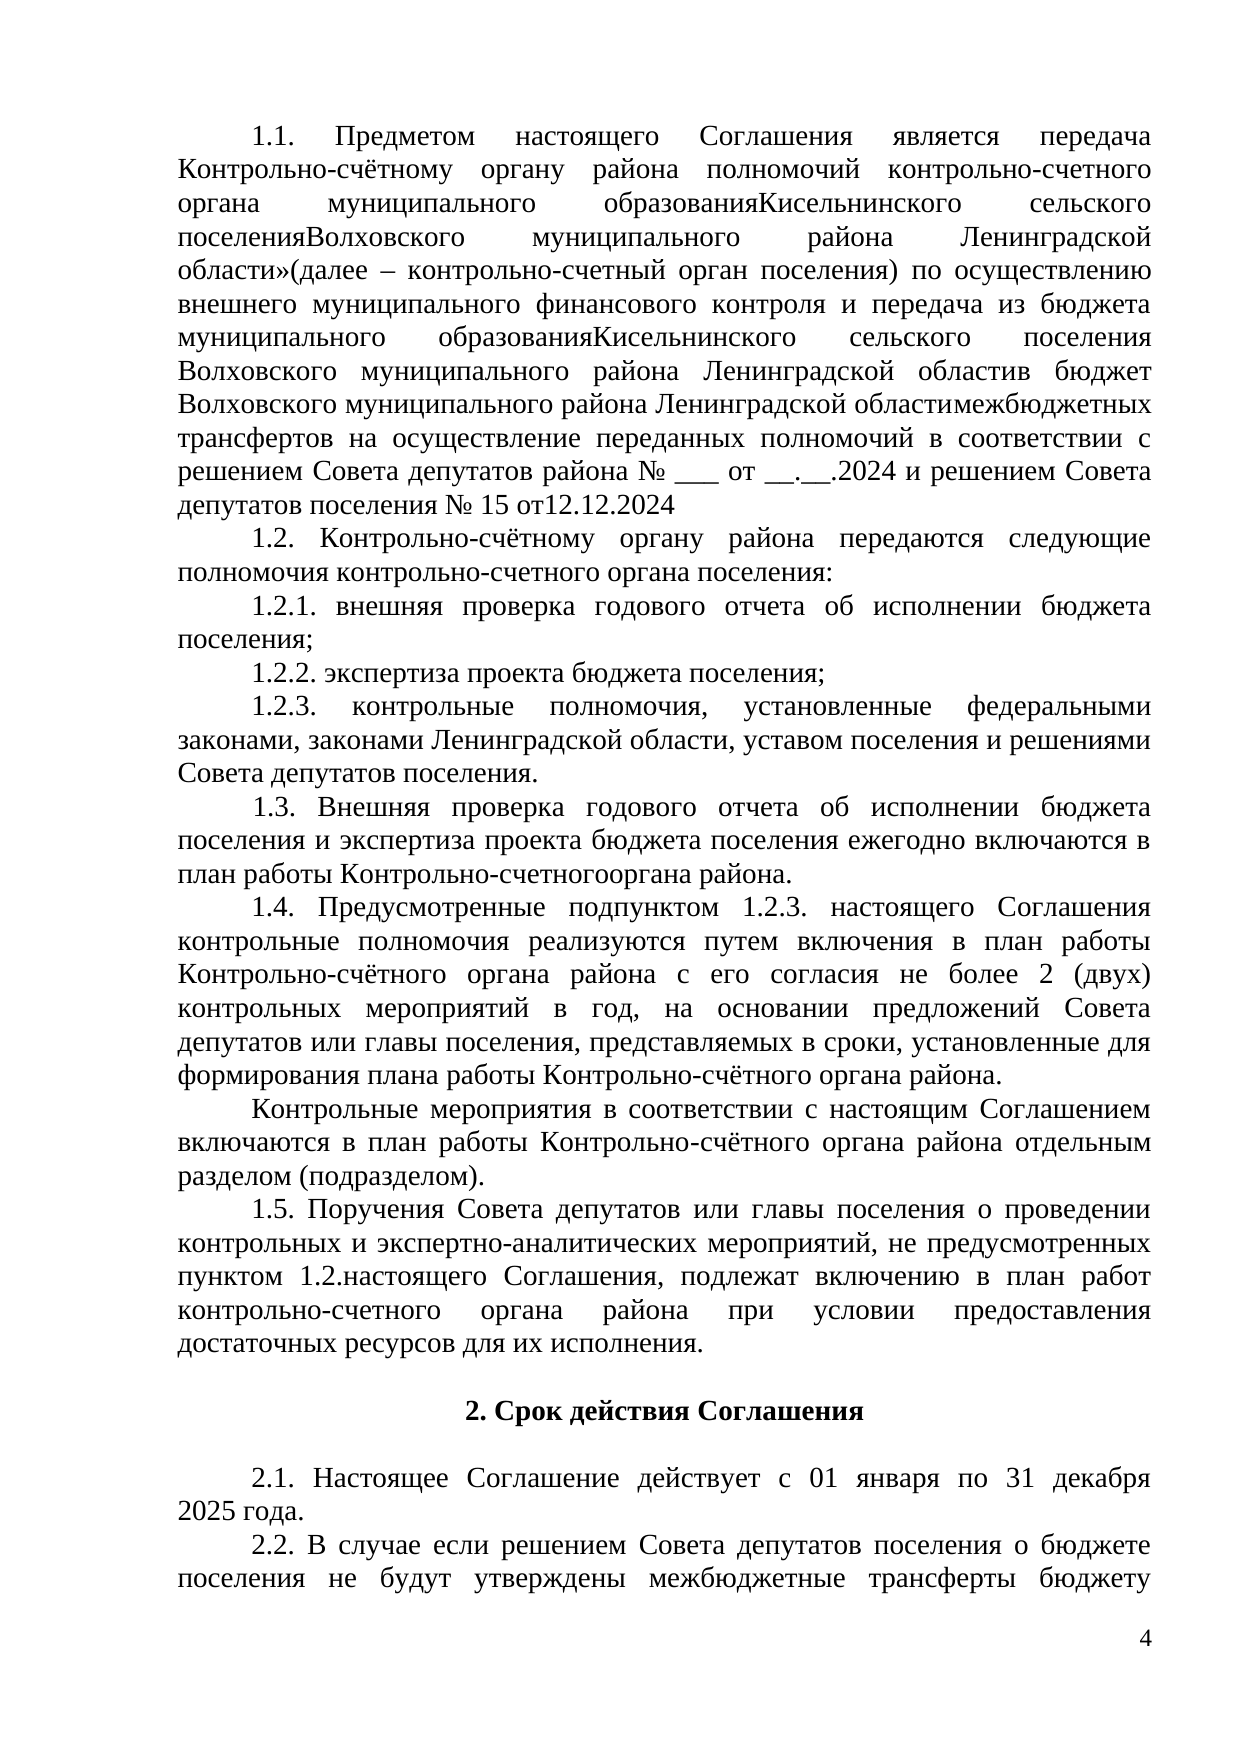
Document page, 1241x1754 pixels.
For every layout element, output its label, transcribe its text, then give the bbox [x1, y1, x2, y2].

text 1.4. Предусмотренные подпунктом 1.2.3. настоящего Соглашения контрольные полномочия реализуются путем включения в план работы Контрольно-счётного органа района с его согласия не более 2 (двух) контрольных мероприятий в год, на основании предложений Совета депутатов или главы поселения, представляемых в сроки, установленные для формирования плана работы Контрольно-счётного органа района. [177, 889, 1152, 1091]
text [177, 1527, 1152, 1594]
text 1.3. Внешняя проверка годового отчета об исполнении бюджета поселения и экспертиза проекта бюджета поселения ежегодно включаются в план работы Контрольно-счетногооргана района. [177, 789, 1152, 889]
text 2. Срок действия Соглашения [177, 1393, 1152, 1426]
text Контрольные мероприятия в соответствии с настоящим Соглашением включаются в план работы Контрольно-счётного органа района отдельным разделом (подразделом). [177, 1091, 1152, 1191]
text 2.1. Настоящее Соглашение действует с 01 января по 31 декабря 2025 года. [177, 1460, 1152, 1527]
text 1.2.1. внешняя проверка годового отчета об исполнении бюджета поселения; [177, 588, 1152, 655]
text 1.2. Контрольно-счётному органу района передаются следующие полномочия контрольно-счетного органа поселения: [177, 521, 1152, 588]
text 1.2.2. экспертиза проекта бюджета поселения; [177, 655, 1152, 688]
text 1.2.3. контрольные полномочия, установленные федеральными законами, законами Ленинградской области, уставом поселения и решениями Совета депутатов поселения. [177, 688, 1152, 789]
text 1.1. Предметом настоящего Соглашения является передача Контрольно-счётному органу района полномочий контрольно-счетного органа муниципального образованияКисельнинского сельского поселенияВолховского муниципального района Ленинградской области»(далее – контрольно-счетный орган поселения) по осуществлению внешнего муниципального финансового контроля и передача из бюджета муниципального образованияКисельнинского сельского поселения Волховского муниципального района Ленинградской областив бюджет Волховского муниципального района Ленинградской областимежбюджетных трансфертов на осуществление переданных полномочий в соответствии с решением Совета депутатов района № ___ от __.__.2024 и решением Совета депутатов поселения № 15 от12.12.2024 [177, 118, 1152, 521]
text 1.5. Поручения Совета депутатов или главы поселения о проведении контрольных и экспертно-аналитических мероприятий, не предусмотренных пунктом 1.2.настоящего Соглашения, подлежат включению в план работ контрольно-счетного органа района при условии предоставления достаточных ресурсов для их исполнения. [177, 1191, 1152, 1359]
